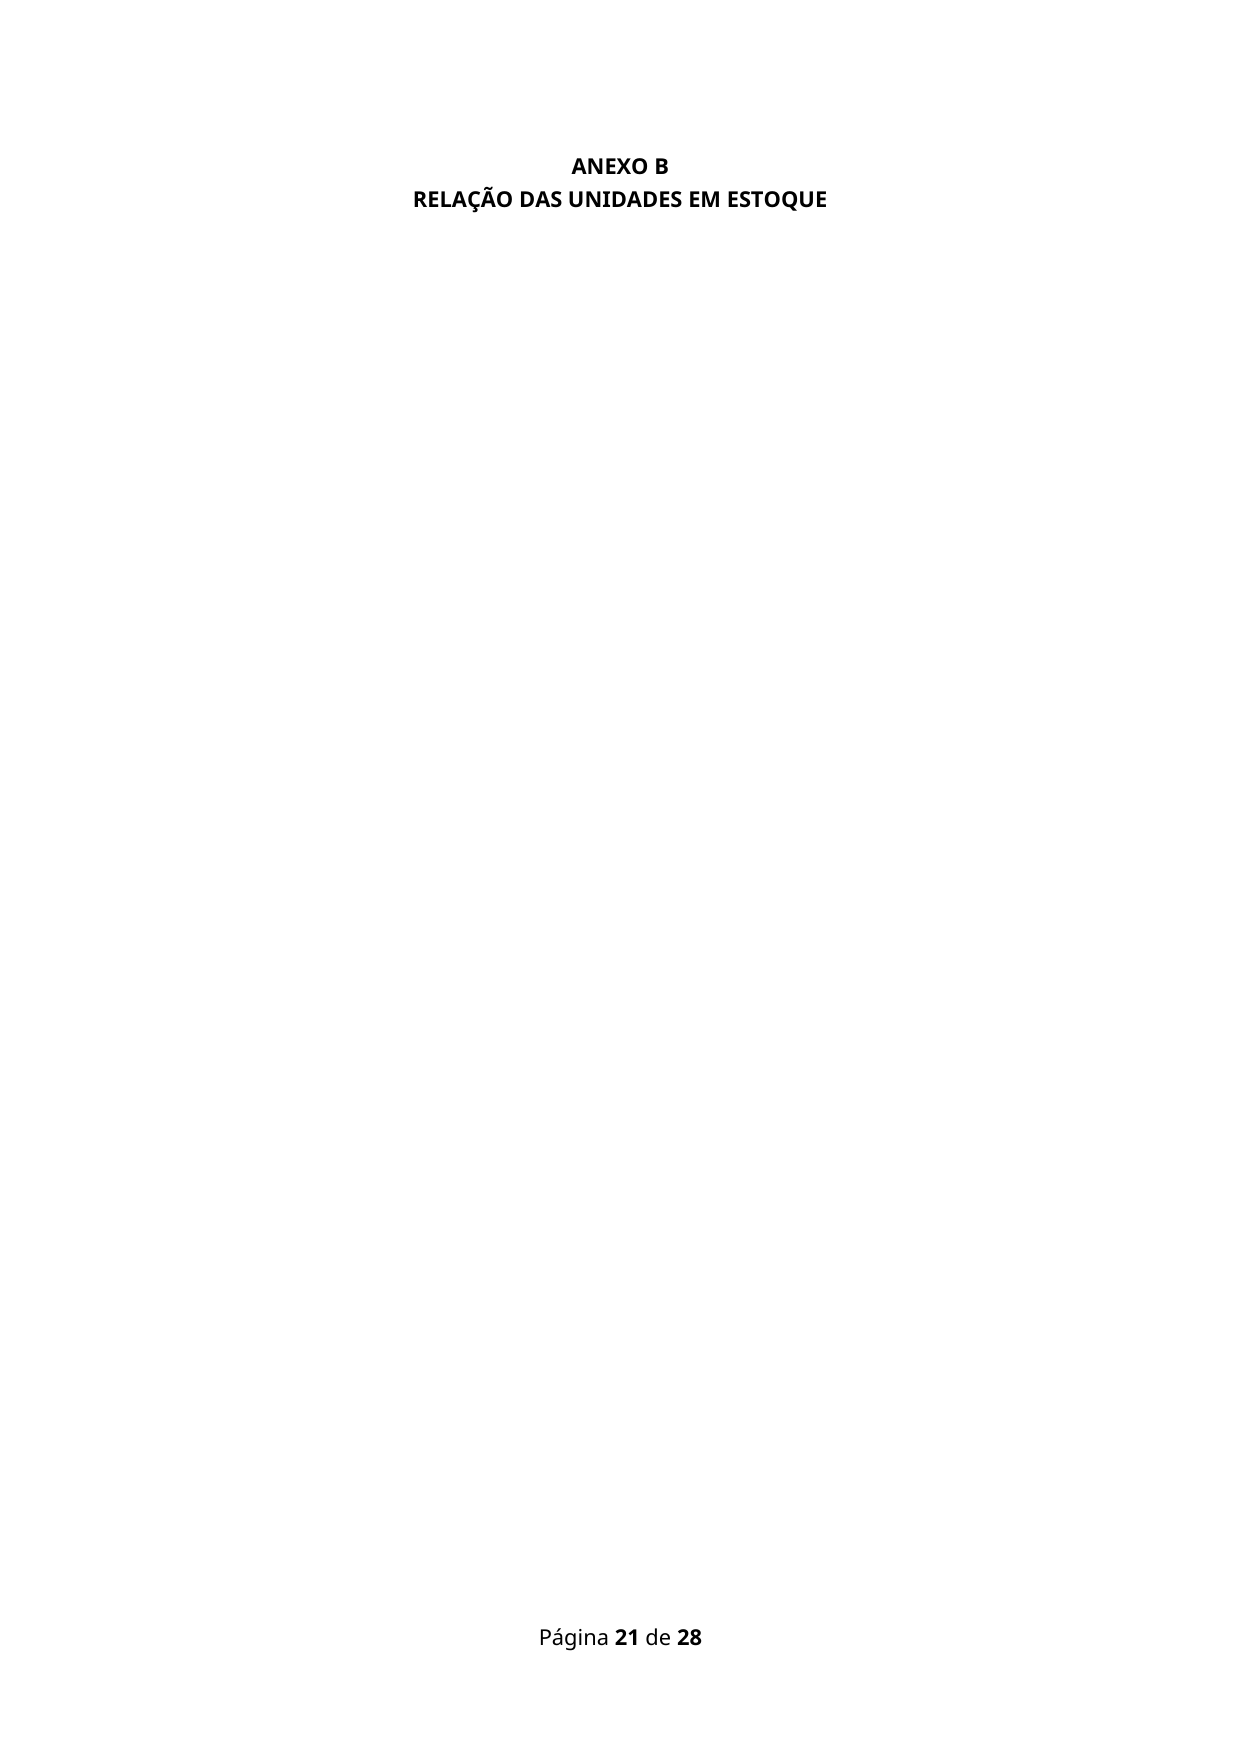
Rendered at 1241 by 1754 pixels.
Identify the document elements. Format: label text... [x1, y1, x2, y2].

subtitle ANEXO B [148, 148, 1092, 181]
text RELAÇÃO DAS UNIDADES EM ESTOQUE [148, 181, 1092, 214]
